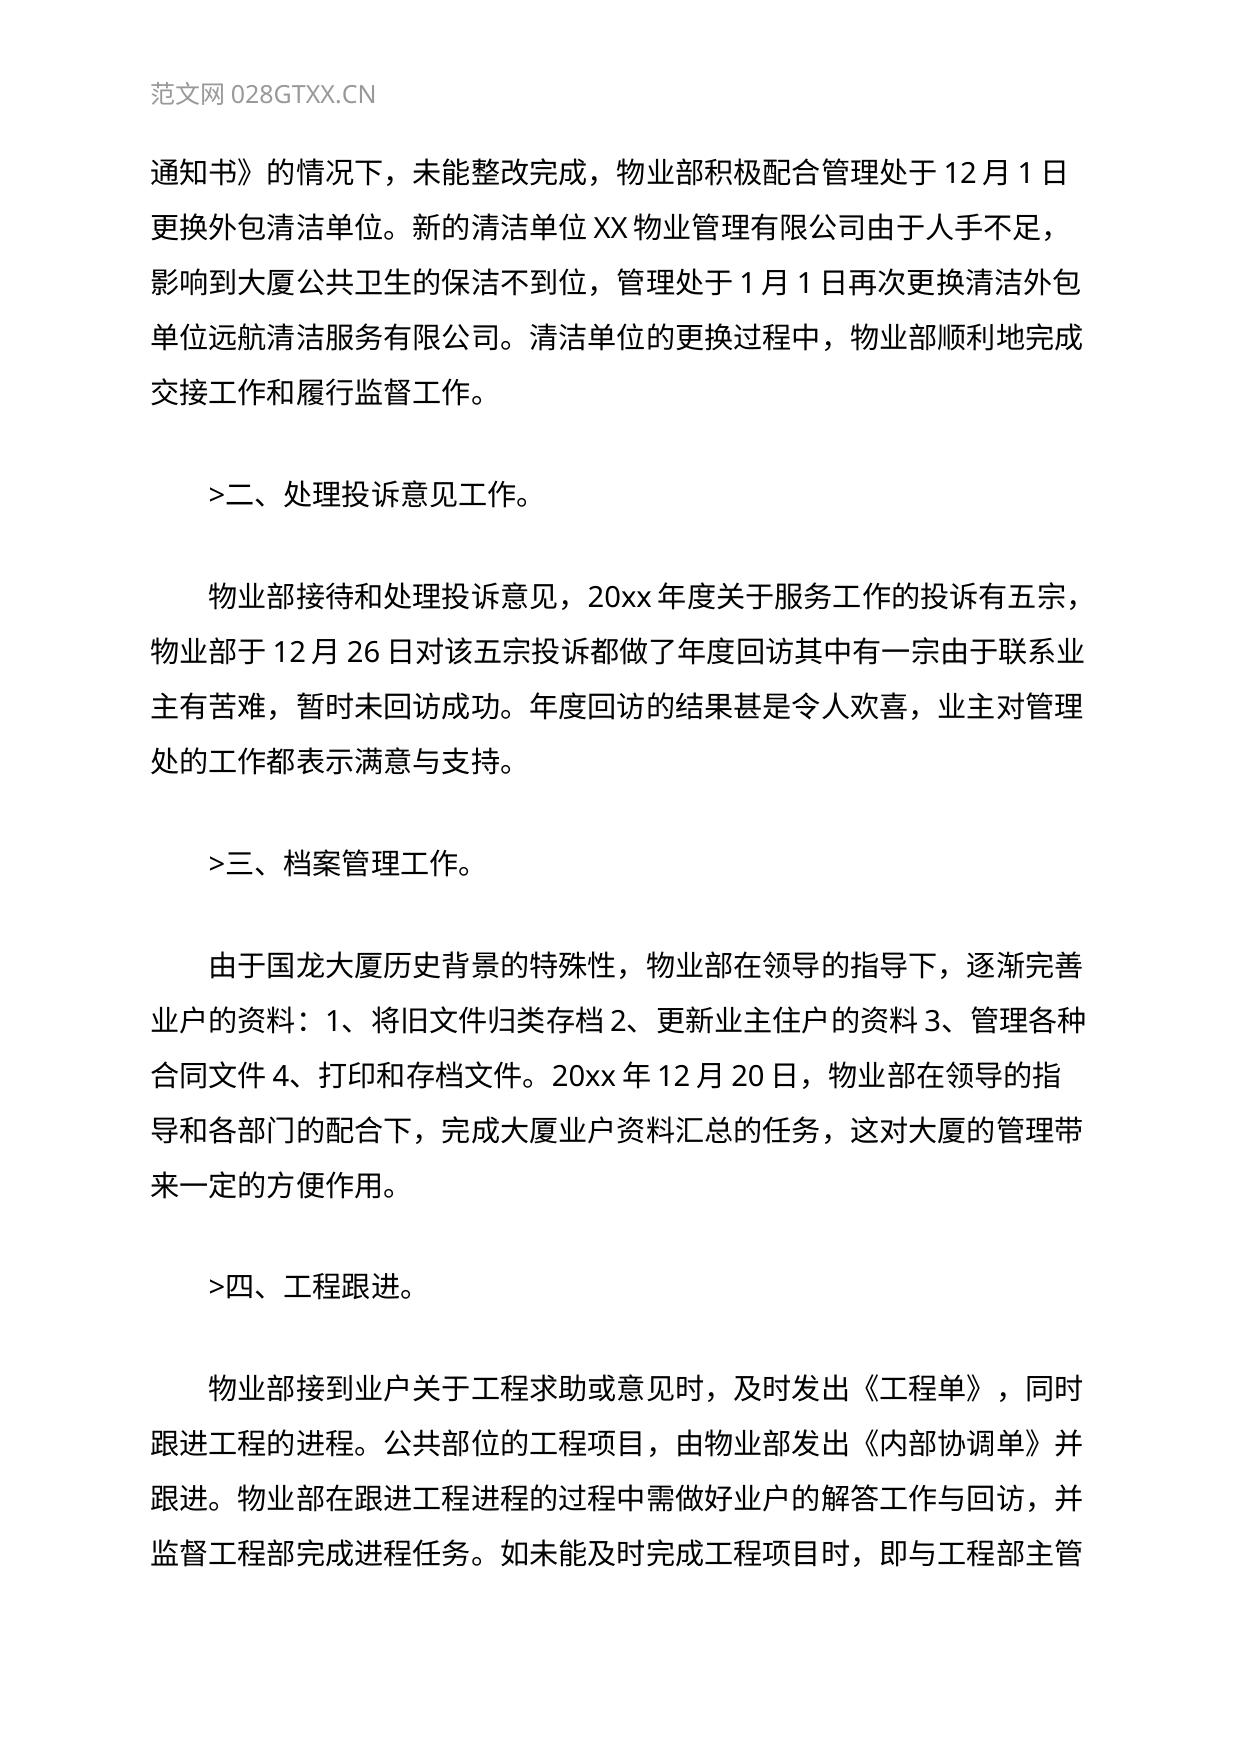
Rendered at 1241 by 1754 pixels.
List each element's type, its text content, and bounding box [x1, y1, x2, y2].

text >三、档案管理工作。 [150, 840, 1090, 883]
text >二、处理投诉意见工作。 [150, 472, 1090, 514]
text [150, 1366, 1090, 1573]
text 物业部接待和处理投诉意见，20xx年度关于服务工作的投诉有五宗，物业部于12月26日对该五宗投诉都做了年度回访其中有一宗由于联系业主有苦难，暂时未回访成功。年度回访的结果甚是令人欢喜，业主对管理处的工作都表示满意与支持。 [150, 574, 1090, 781]
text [150, 150, 1090, 412]
text >四、工程跟进。 [150, 1264, 1090, 1306]
text 由于国龙大厦历史背景的特殊性，物业部在领导的指导下，逐渐完善业户的资料：1、将旧文件归类存档2、更新业主住户的资料3、管理各种合同文件4、打印和存档文件。20xx年12月20日，物业部在领导的指导和各部门的配合下，完成大厦业户资料汇总的任务，这对大厦的管理带来一定的方便作用。 [150, 942, 1090, 1204]
